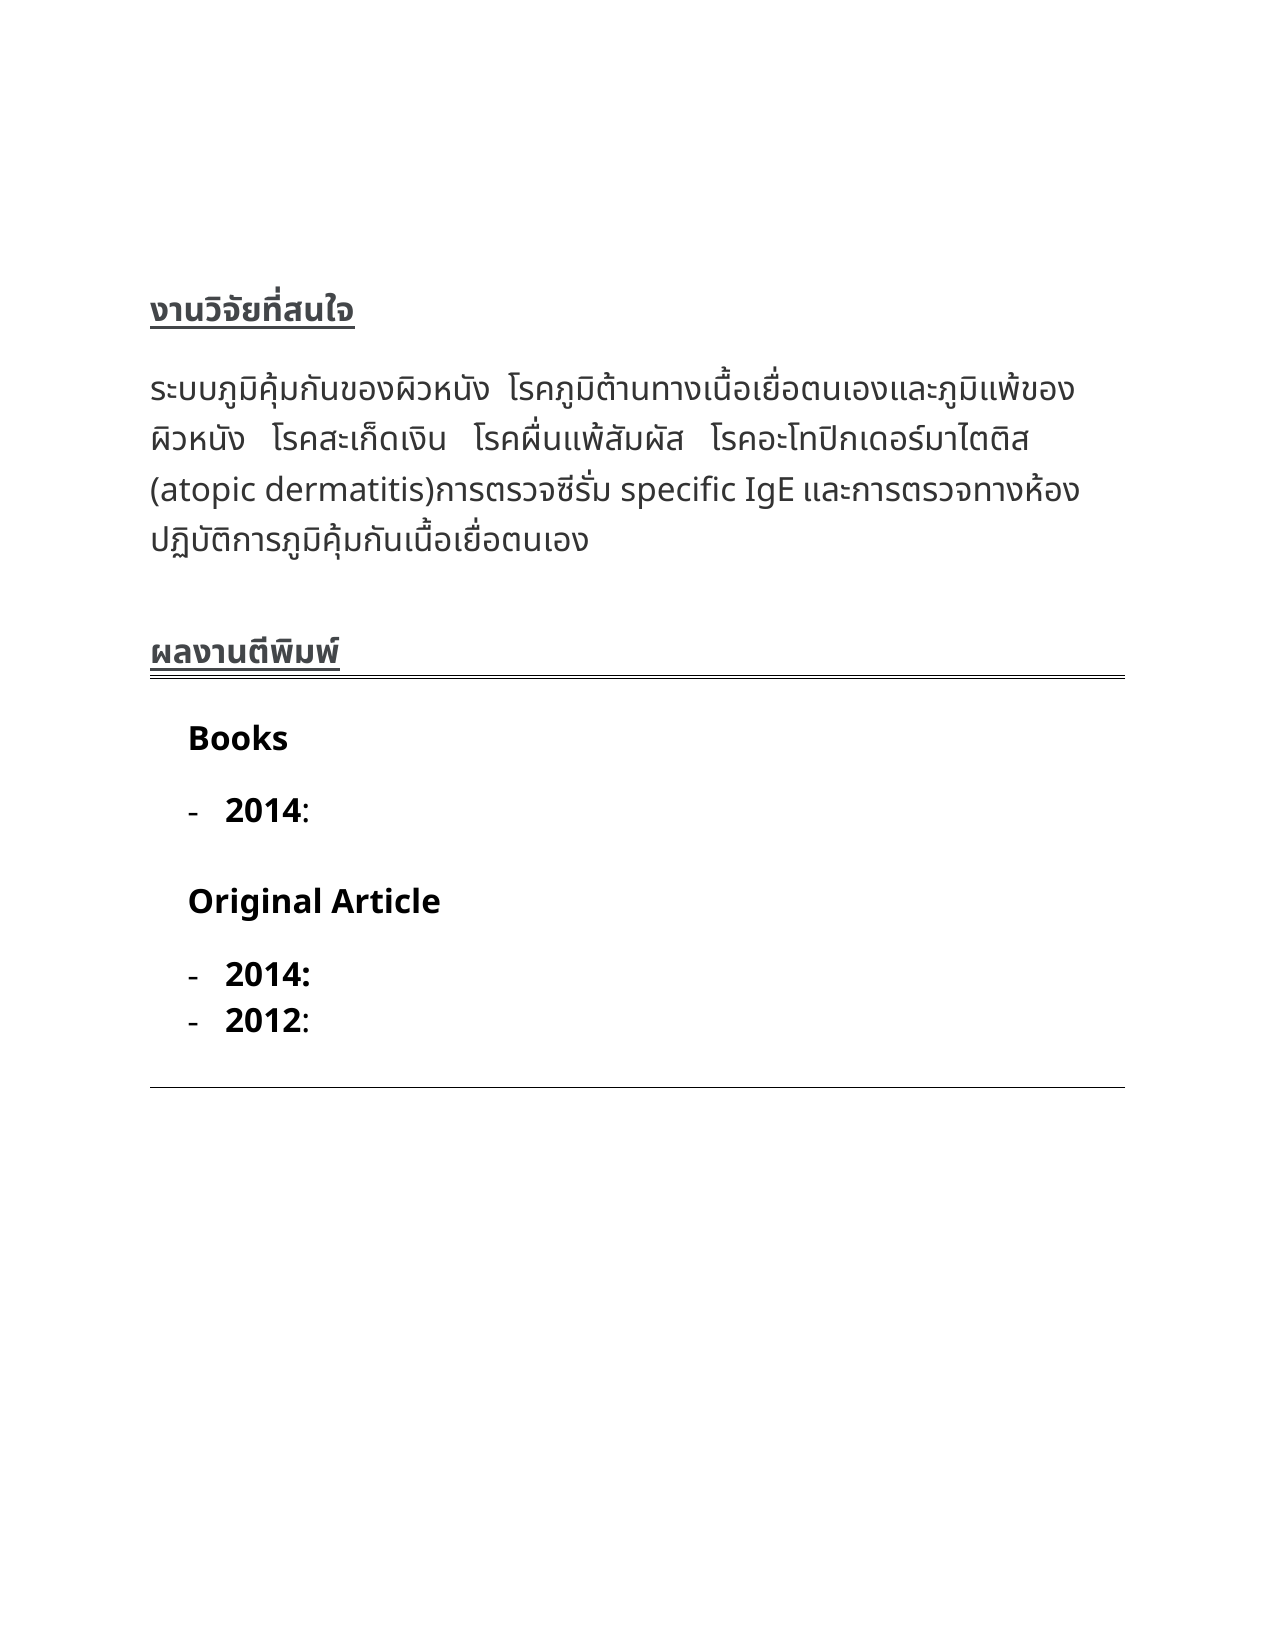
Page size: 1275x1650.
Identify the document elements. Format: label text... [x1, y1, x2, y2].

text งานวิจัยที่สนใจ [150, 286, 1125, 337]
subtitle ผลงานตีพิมพ์ [150, 628, 1125, 675]
text Original Article [150, 878, 1125, 923]
text ระบบภูมิคุ้มกันของผิวหนัง โรคภูมิต้านทางเนื้อเยื่อตนเองและภูมิแพ้ของผิวหนัง โรคสะเก็ดเงิน โรคผื่นแพ้สัมผัส โรคอะโทปิกเดอร์มาไตติส (atopic dermatitis)การตรวจซีรั่ม specific IgEและการตรวจทางห้องปฏิบัติการภูมิคุ้มกันเนื้อเยื่อตนเอง [150, 365, 1125, 567]
list 2012: [187, 997, 1125, 1042]
list 2014: [187, 787, 1125, 833]
text Books [150, 714, 1125, 760]
list 2014: [187, 951, 1125, 997]
